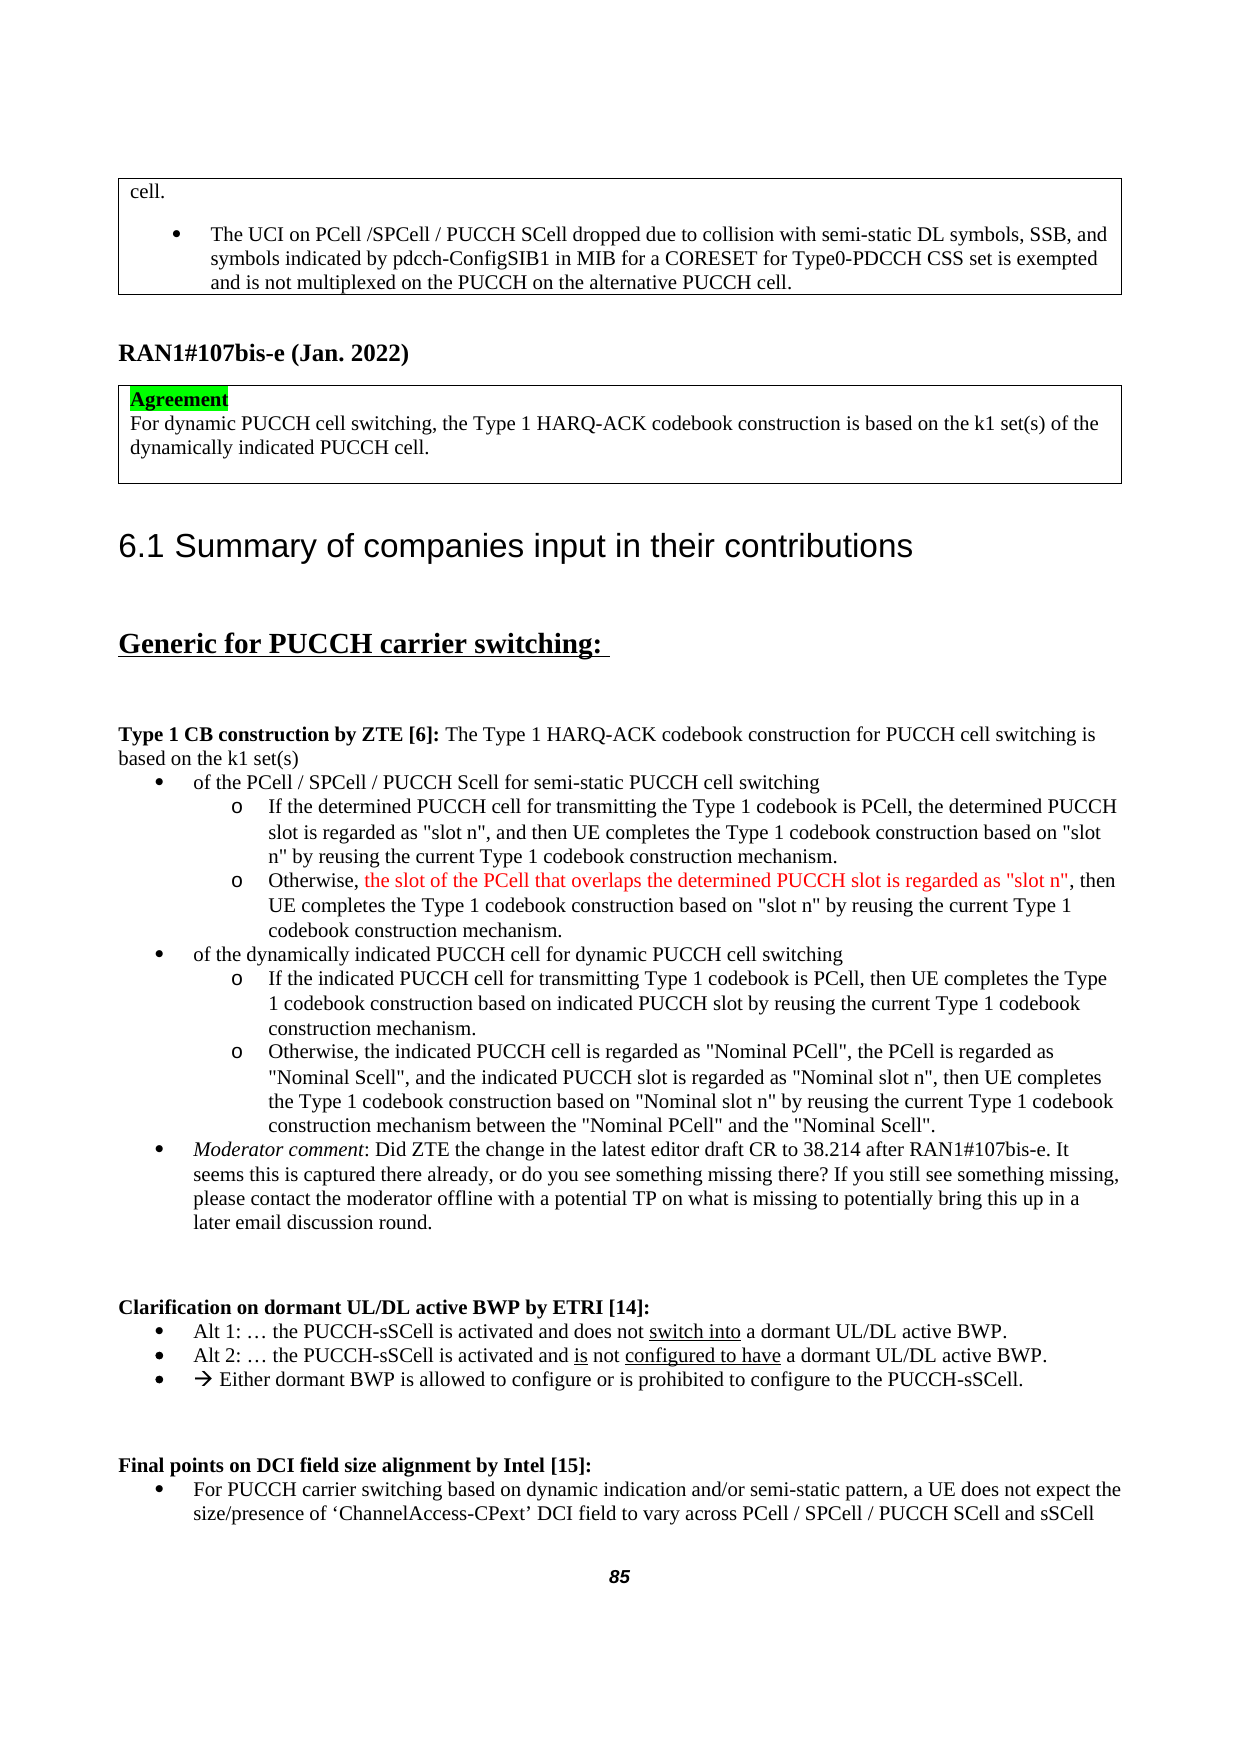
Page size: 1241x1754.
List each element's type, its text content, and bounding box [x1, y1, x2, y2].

list Otherwise, the slot of the PCell that overlaps the determined PUCCH slot is regarded as "slot n", then UE completes the Type 1 codebook construction based on "slot n" by reusing the current Type 1 codebook construction mechanism. [231, 868, 1122, 942]
text Final points on DCI field size alignment by Intel [15]: [118, 1453, 1122, 1477]
text Type 1 CB construction by ZTE [6]: The Type 1 HARQ-ACK codebook construction for PUCCH cell switching is based on the k1 set(s) [118, 722, 1122, 770]
list If the determined PUCCH cell for transmitting the Type 1 codebook is PCell, the determined PUCCH slot is regarded as "slot n", and then UE completes the Type 1 codebook construction based on "slot n" by reusing the current Type 1 codebook construction mechanism. [231, 794, 1122, 868]
list Summary of companies input in their contributions [118, 527, 1122, 565]
text Generic for PUCCH carrier switching: [118, 627, 1122, 660]
list For PUCCH carrier switching based on dynamic indication and/or semi-static pattern, a UE does not expect the size/presence of ‘ChannelAccess-CPext’ DCI field to vary across PCell / SPCell / PUCCH SCell and sSCell [156, 1477, 1122, 1525]
list of the dynamically indicated PUCCH cell for dynamic PUCCH cell switching [156, 942, 1122, 966]
list If the indicated PUCCH cell for transmitting Type 1 codebook is PCell, then UE completes the Type 1 codebook construction based on indicated PUCCH slot by reusing the current Type 1 codebook construction mechanism. [231, 966, 1122, 1039]
list Moderator comment: Did ZTE the change in the latest editor draft CR to 38.214 after RAN1#107bis-e. It seems this is captured there already, or do you see something missing there? If you still see something missing, please contact the moderator offline with a potential TP on what is missing to potentially bring this up in a later email discussion round. [156, 1137, 1122, 1234]
list Otherwise, the indicated PUCCH cell is regarded as "Nominal PCell", the PCell is regarded as "Nominal Scell", and the indicated PUCCH slot is regarded as "Nominal slot n", then UE completes the Type 1 codebook construction based on "Nominal slot n" by reusing the current Type 1 codebook construction mechanism between the "Nominal PCell" and the "Nominal Scell". [231, 1039, 1122, 1137]
list of the PCell / SPCell / PUCCH Scell for semi-static PUCCH cell switching [156, 770, 1122, 794]
list Alt 1: … the PUCCH-sSCell is activated and does not switch into a dormant UL/DL active BWP. [156, 1319, 1122, 1343]
list Either dormant BWP is allowed to configure or is prohibited to configure to the PUCCH-sSCell. [156, 1367, 1122, 1391]
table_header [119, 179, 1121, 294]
text Clarification on dormant UL/DL active BWP by ETRI [14]: [118, 1295, 1122, 1319]
text RAN1#107bis-e (Jan. 2022) [118, 338, 1122, 367]
list Alt 2: … the PUCCH-sSCell is activated and is not configured to have a dormant UL/DL active BWP. [156, 1343, 1122, 1367]
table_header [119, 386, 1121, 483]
